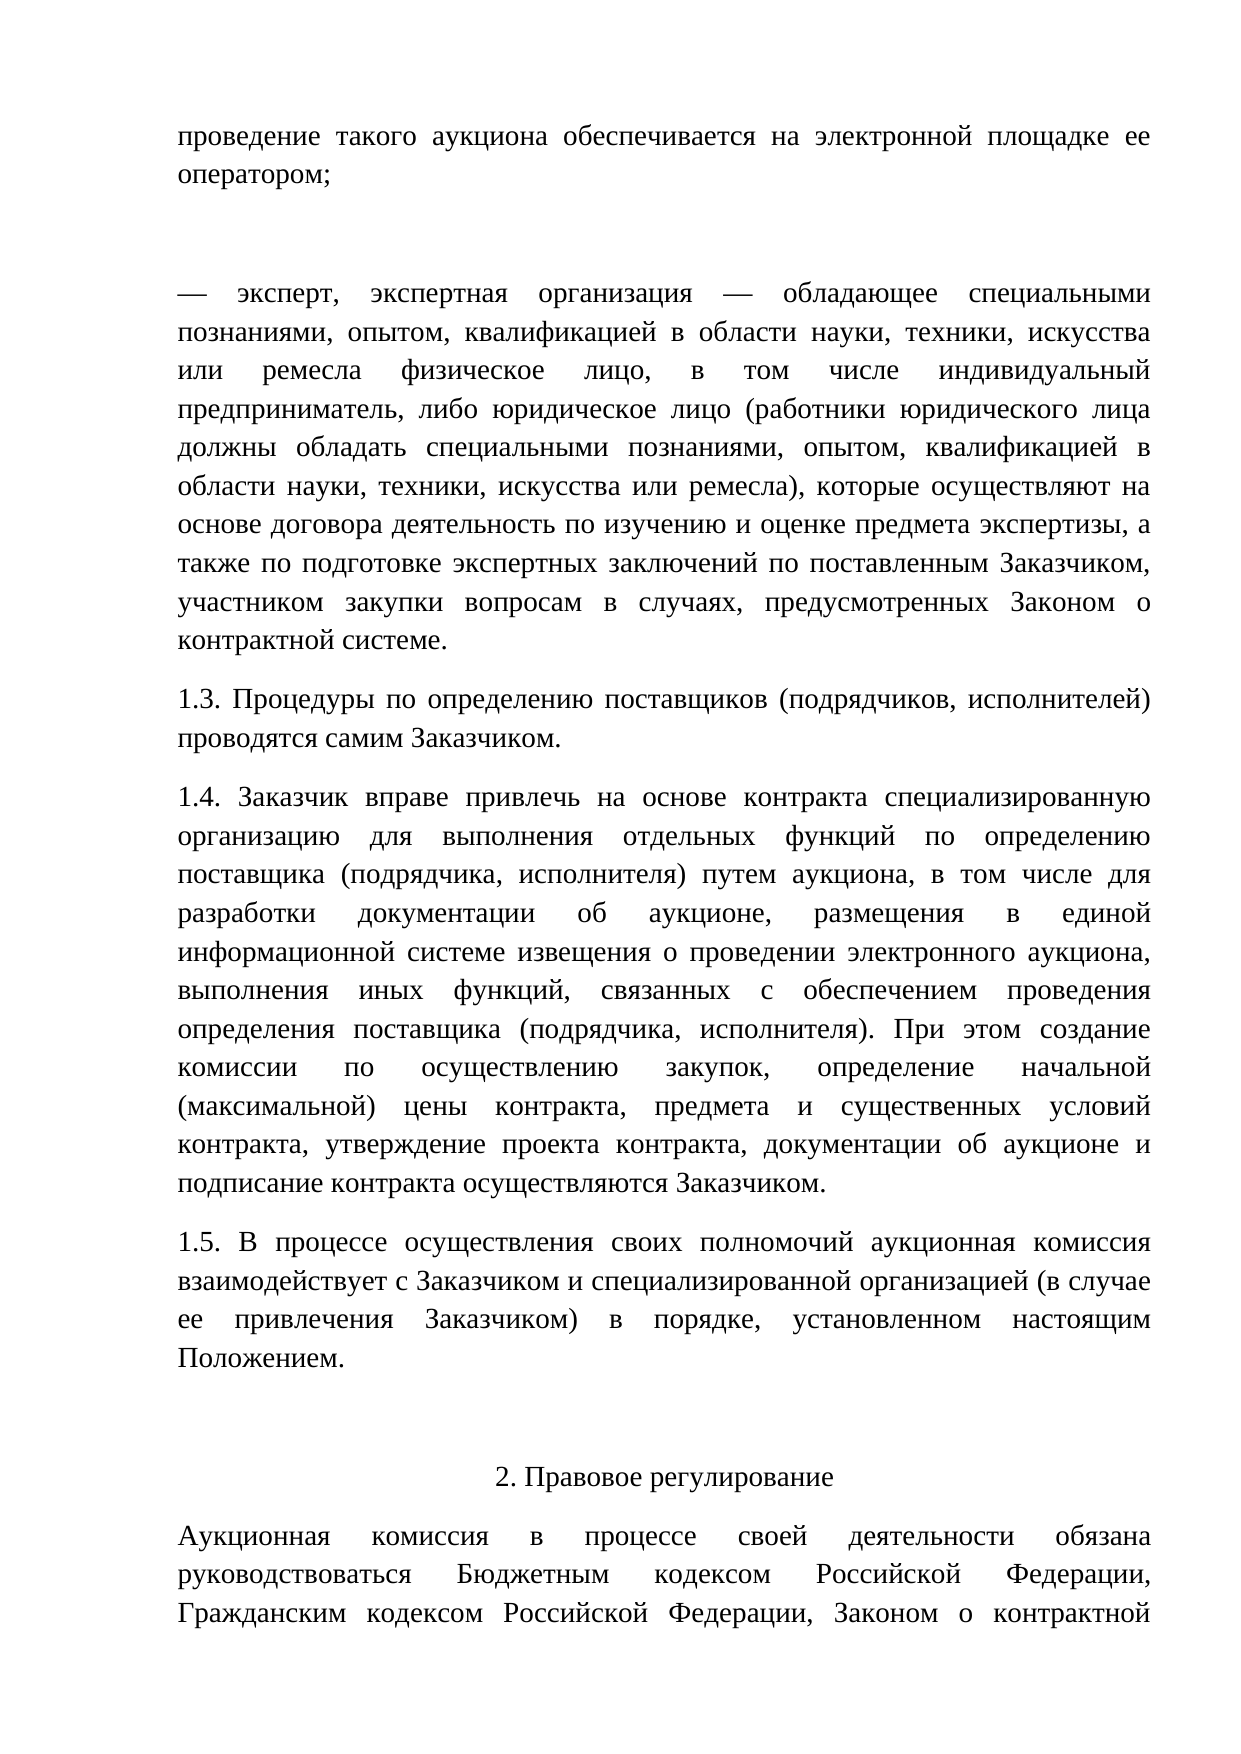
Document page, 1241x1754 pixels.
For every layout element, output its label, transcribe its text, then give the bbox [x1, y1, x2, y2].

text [177, 1518, 1152, 1629]
text 1.4. Заказчик вправе привлечь на основе контракта специализированную организацию для выполнения отдельных функций по определению поставщика (подрядчика, исполнителя) путем аукциона, в том числе для разработки документации об аукционе, размещения в единой информационной системе извещения о проведении электронного аукциона, выполнения иных функций, связанных с обеспечением проведения определения поставщика (подрядчика, исполнителя). При этом создание комиссии по осуществлению закупок, определение начальной (максимальной) цены контракта, предмета и существенных условий контракта, утверждение проекта контракта, документации об аукционе и подписание контракта осуществляются Заказчиком. [177, 779, 1152, 1198]
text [177, 118, 1152, 190]
text 1.5. В процессе осуществления своих полномочий аукционная комиссия взаимодействует с Заказчиком и специализированной организацией (в случае ее привлечения Заказчиком) в порядке, установленном настоящим Положением. [177, 1224, 1152, 1373]
text — эксперт, экспертная организация — обладающее специальными познаниями, опытом, квалификацией в области науки, техники, искусства или ремесла физическое лицо, в том числе индивидуальный предприниматель, либо юридическое лицо (работники юридического лица должны обладать специальными познаниями, опытом, квалификацией в области науки, техники, искусства или ремесла), которые осуществляют на основе договора деятельность по изучению и оценке предмета экспертизы, а также по подготовке экспертных заключений по поставленным Заказчиком, участником закупки вопросам в случаях, предусмотренных Законом о контрактной системе. [177, 275, 1152, 656]
text 2. Правовое регулирование [177, 1459, 1152, 1492]
text 1.3. Процедуры по определению поставщиков (подрядчиков, исполнителей) проводятся самим Заказчиком. [177, 682, 1152, 754]
